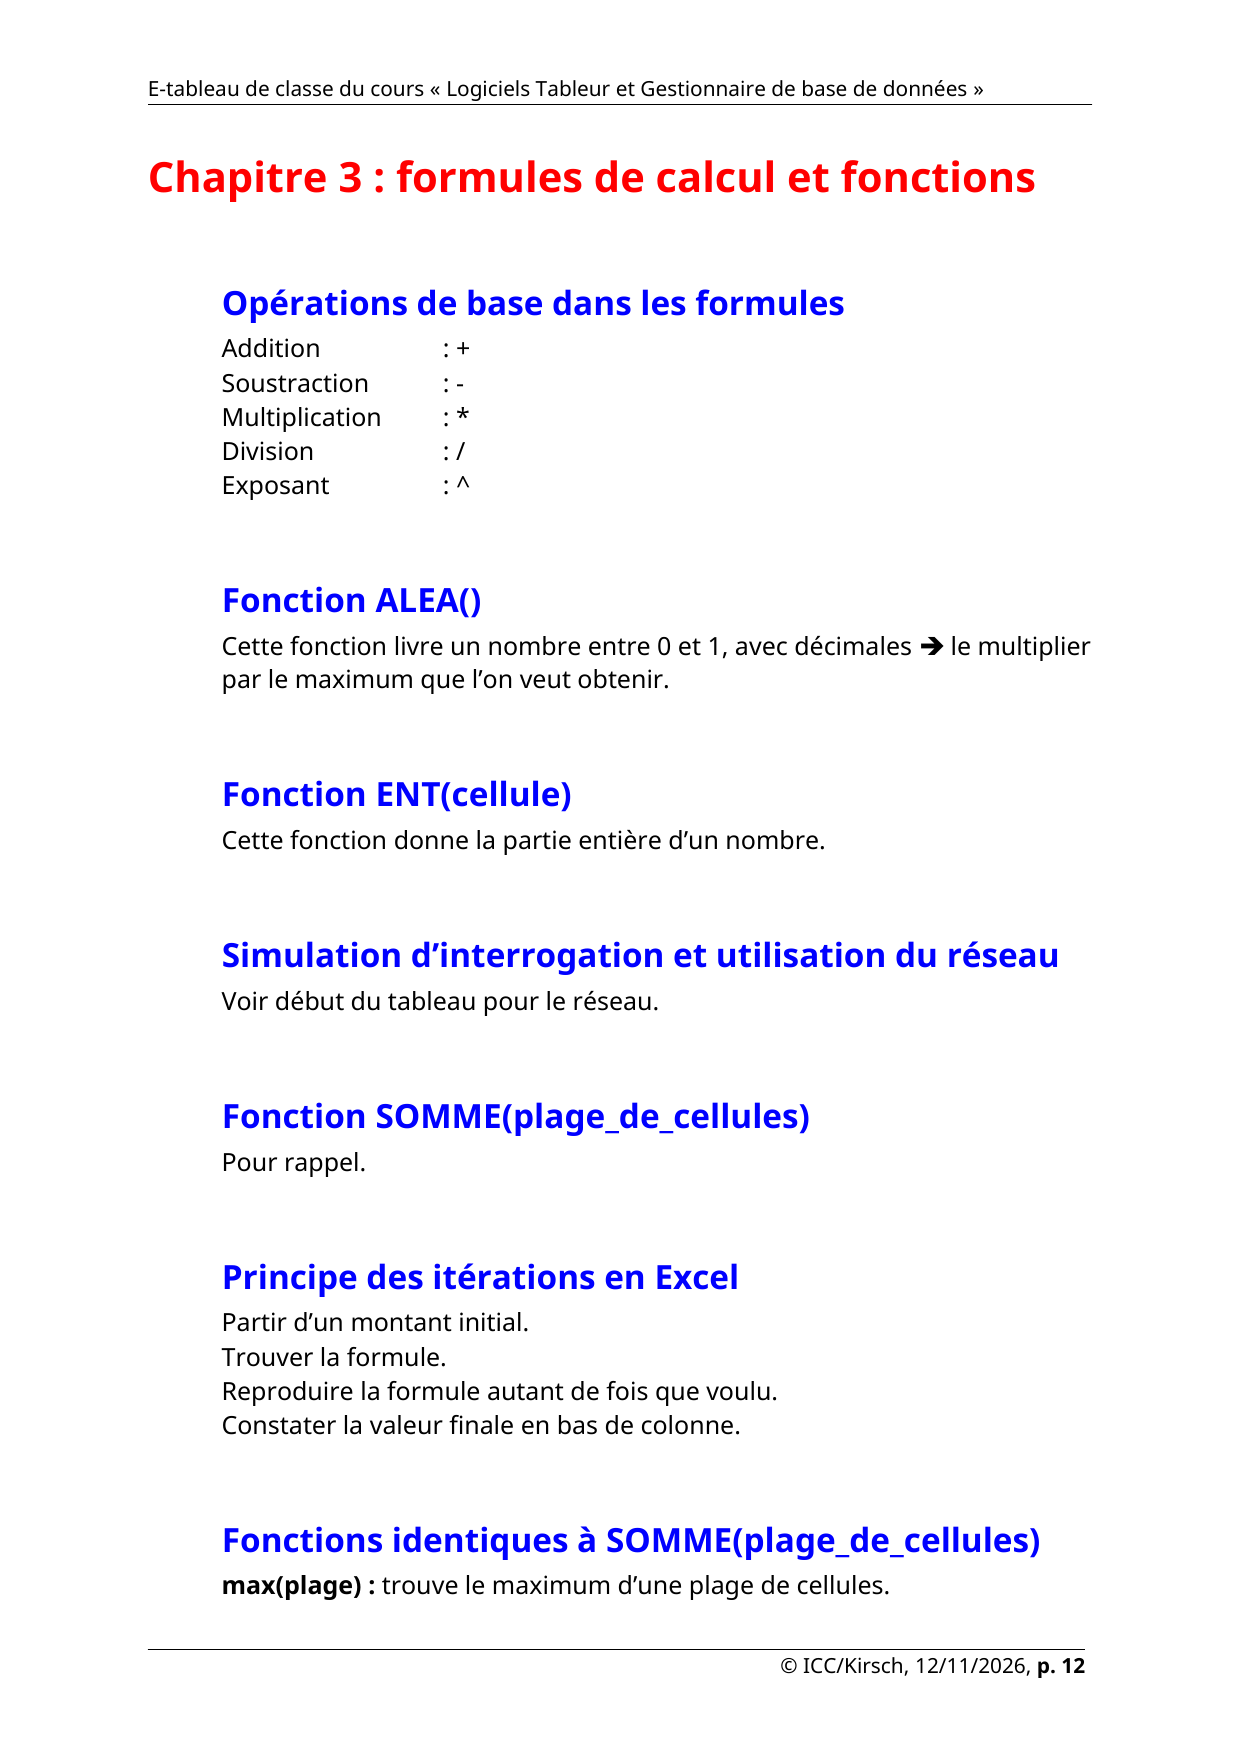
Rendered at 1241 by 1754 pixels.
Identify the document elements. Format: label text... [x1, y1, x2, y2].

text Soustraction : - [148, 365, 1092, 399]
text Partir d’un montant initial. [221, 1305, 1092, 1339]
text Addition : + [148, 331, 1092, 365]
text Reproduire la formule autant de fois que voulu. [221, 1373, 1092, 1407]
text Trouver la formule. [221, 1339, 1092, 1373]
subtitle Fonction ALEA() [222, 576, 1092, 622]
subtitle Fonctions identiques à SOMME(plage_de_cellules) [222, 1516, 1092, 1562]
text max(plage) : trouve le maximum d’une plage de cellules. [221, 1568, 1092, 1602]
text Voir début du tableau pour le réseau. [148, 984, 1092, 1018]
text Cette fonction livre un nombre entre 0 et 1, avec décimales le multiplier par le maximum que l’on veut obtenir. [221, 628, 1092, 696]
subtitle Fonction ENT(cellule) [222, 771, 1092, 817]
subtitle Fonction SOMME(plage_de_cellules) [222, 1093, 1092, 1138]
text Pour rappel. [221, 1144, 1092, 1178]
text Division : / [148, 433, 1092, 467]
subtitle Opérations de base dans les formules [222, 279, 1092, 325]
text Exposant : ^ [148, 467, 1092, 501]
subtitle Simulation d’interrogation et utilisation du réseau [222, 932, 1092, 977]
text Multiplication : * [148, 399, 1092, 433]
text Constater la valeur finale en bas de colonne. [221, 1407, 1092, 1441]
subtitle Principe des itérations en Excel [222, 1253, 1092, 1299]
text Cette fonction donne la partie entière d’un nombre. [221, 823, 1092, 857]
subtitle Chapitre 3 : formules de calcul et fonctions [148, 148, 1092, 204]
